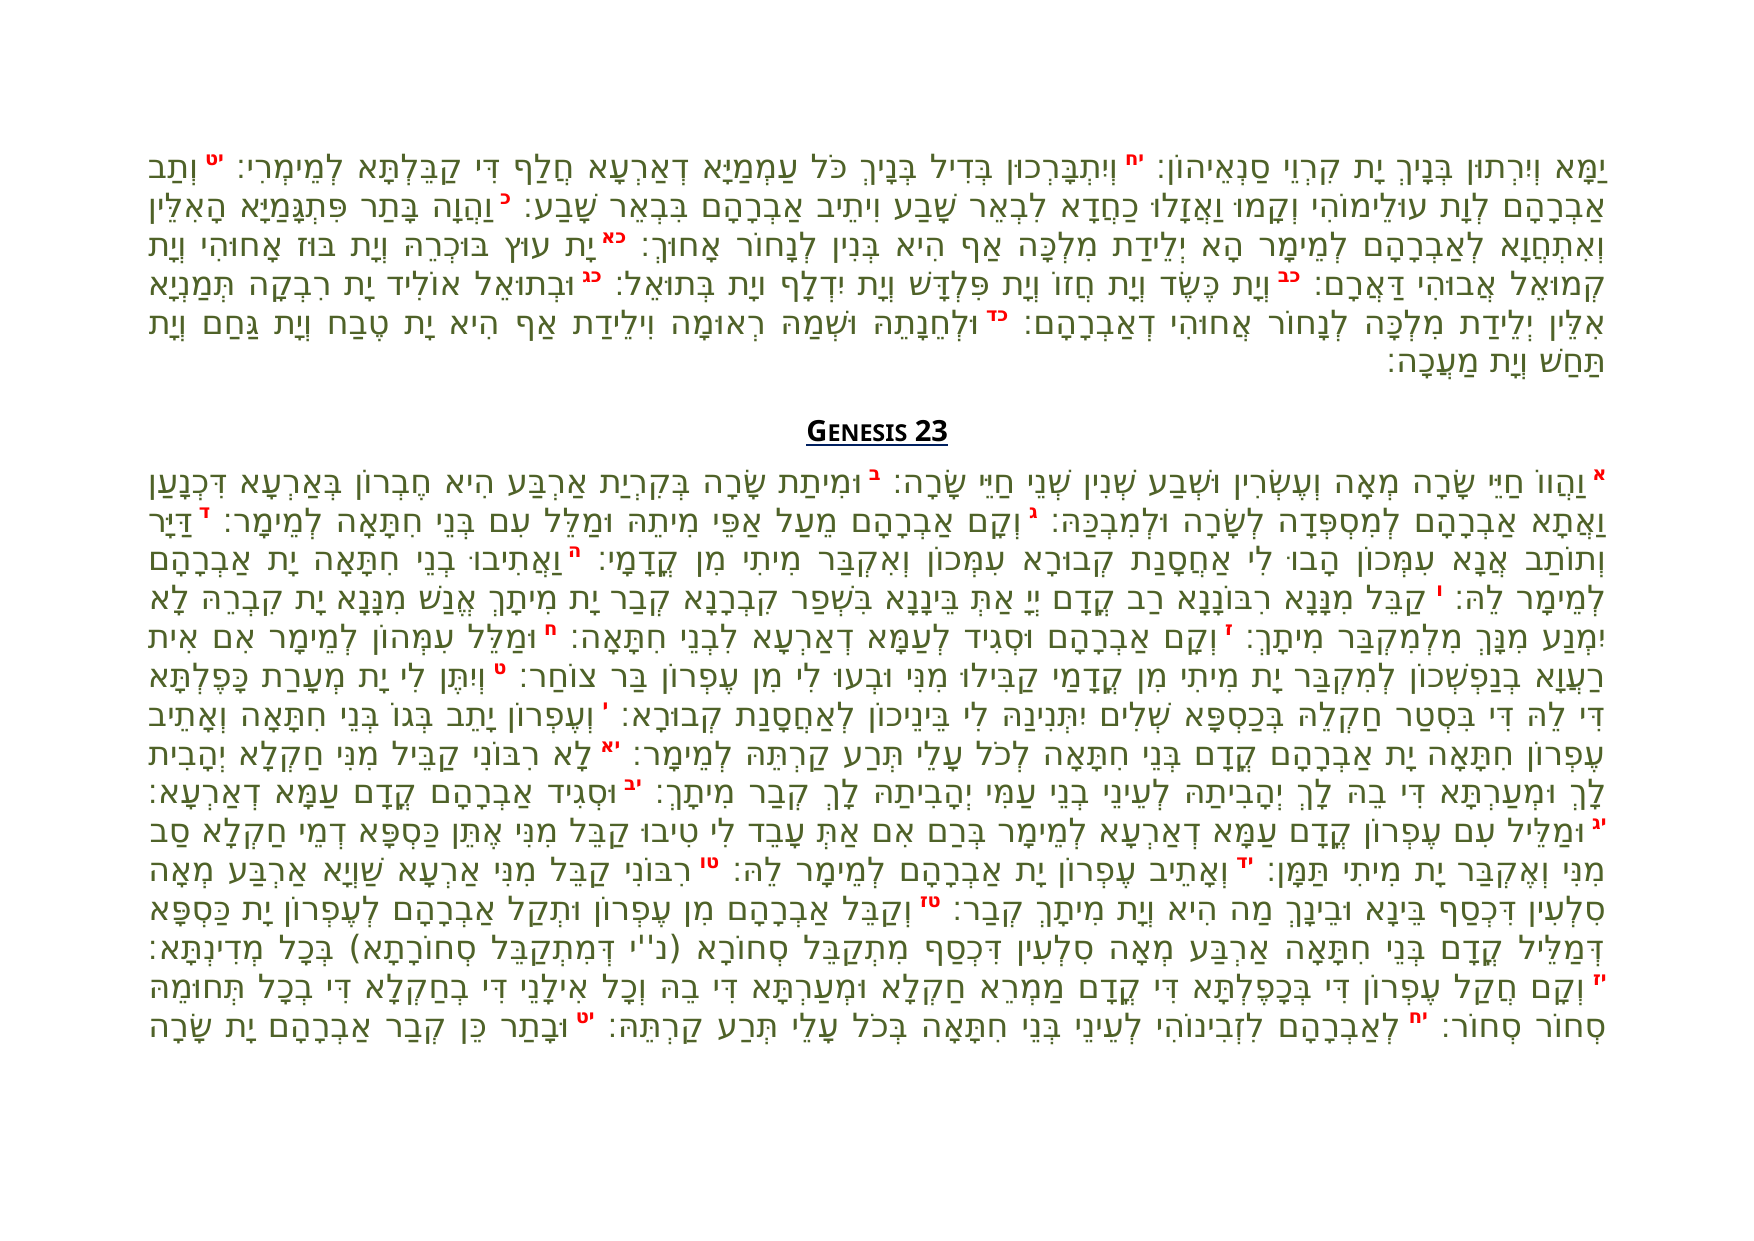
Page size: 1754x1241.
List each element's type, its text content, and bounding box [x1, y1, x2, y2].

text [148, 462, 1606, 1045]
text Genesis 23 [148, 410, 1606, 450]
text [148, 148, 1606, 381]
